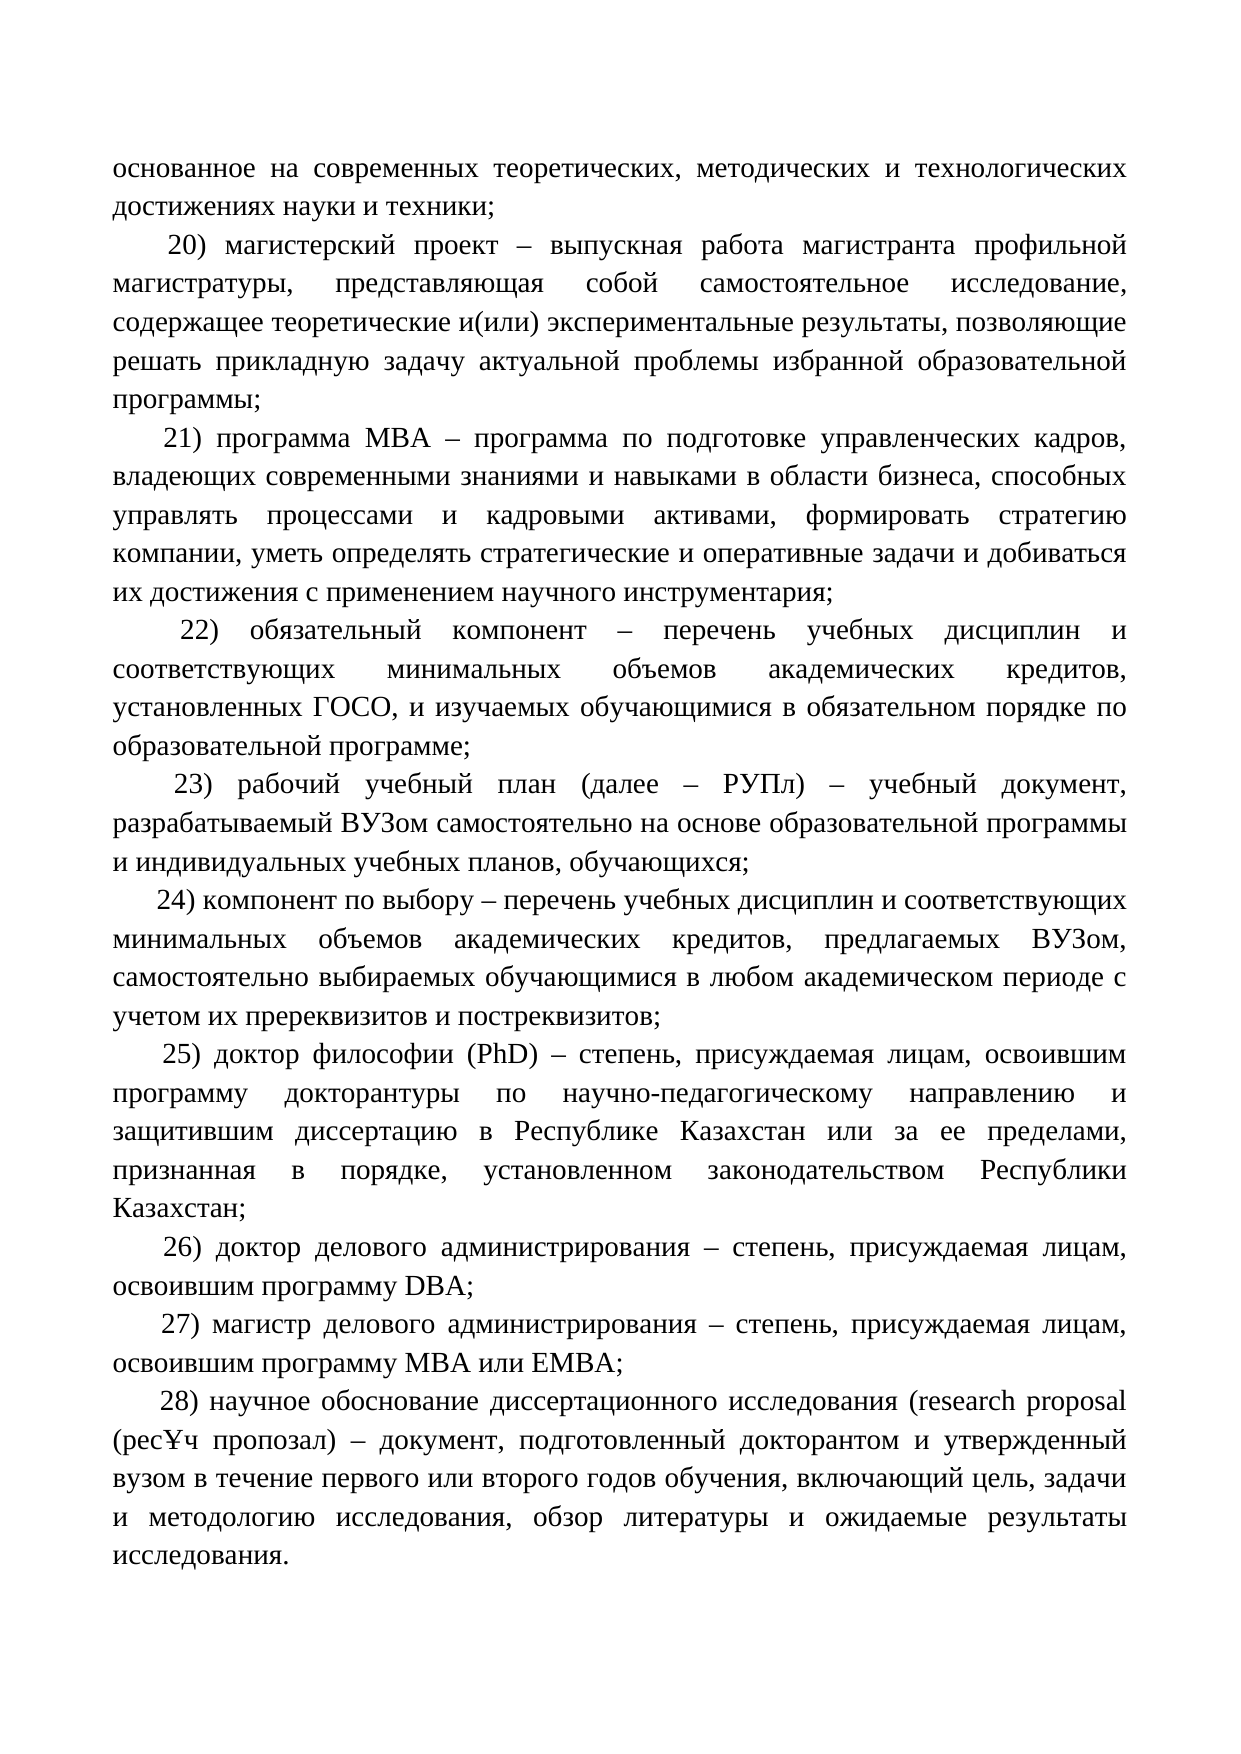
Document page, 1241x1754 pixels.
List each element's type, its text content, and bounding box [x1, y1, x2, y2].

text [112, 150, 1128, 222]
text 27) магистр делового администрирования – степень, присуждаемая лицам, освоившим программу МВА или ЕМВА; [112, 1306, 1128, 1378]
text 23) рабочий учебный план (далее – РУПл) – учебный документ, разрабатываемый ВУЗом самостоятельно на основе образовательной программы и индивидуальных учебных планов, обучающихся; [112, 767, 1128, 877]
text 21) программа МВА – программа по подготовке управленческих кадров, владеющих современными знаниями и навыками в области бизнеса, способных управлять процессами и кадровыми активами, формировать стратегию компании, уметь определять стратегические и оперативные задачи и добиваться их достижения с применением научного инструментария; [112, 420, 1128, 607]
text 26) доктор делового администрирования – степень, присуждаемая лицам, освоившим программу DBA; [112, 1229, 1128, 1301]
text 20) магистерский проект – выпускная работа магистранта профильной магистратуры, представляющая собой самостоятельное исследование, содержащее теоретические и(или) экспериментальные результаты, позволяющие решать прикладную задачу актуальной проблемы избранной образовательной программы; [112, 227, 1128, 415]
text 24) компонент по выбору – перечень учебных дисциплин и соответствующих минимальных объемов академических кредитов, предлагаемых ВУЗом, самостоятельно выбираемых обучающимися в любом академическом периоде с учетом их пререквизитов и постреквизитов; [112, 882, 1128, 1031]
text 22) обязательный компонент – перечень учебных дисциплин и соответствующих минимальных объемов академических кредитов, установленных ГОСО, и изучаемых обучающимися в обязательном порядке по образовательной программе; [112, 612, 1128, 762]
text 28) научное обоснование диссертационного исследования (research proposal (ресҰч пропозал) – документ, подготовленный докторантом и утвержденный вузом в течение первого или второго годов обучения, включающий цель, задачи и методологию исследования, обзор литературы и ожидаемые результаты исследования. [112, 1383, 1128, 1571]
text 25) доктор философии (PhD) – степень, присуждаемая лицам, освоившим программу докторантуры по научно-педагогическому направлению и защитившим диссертацию в Республике Казахстан или за ее пределами, признанная в порядке, установленном законодательством Республики Казахстан; [112, 1036, 1128, 1224]
